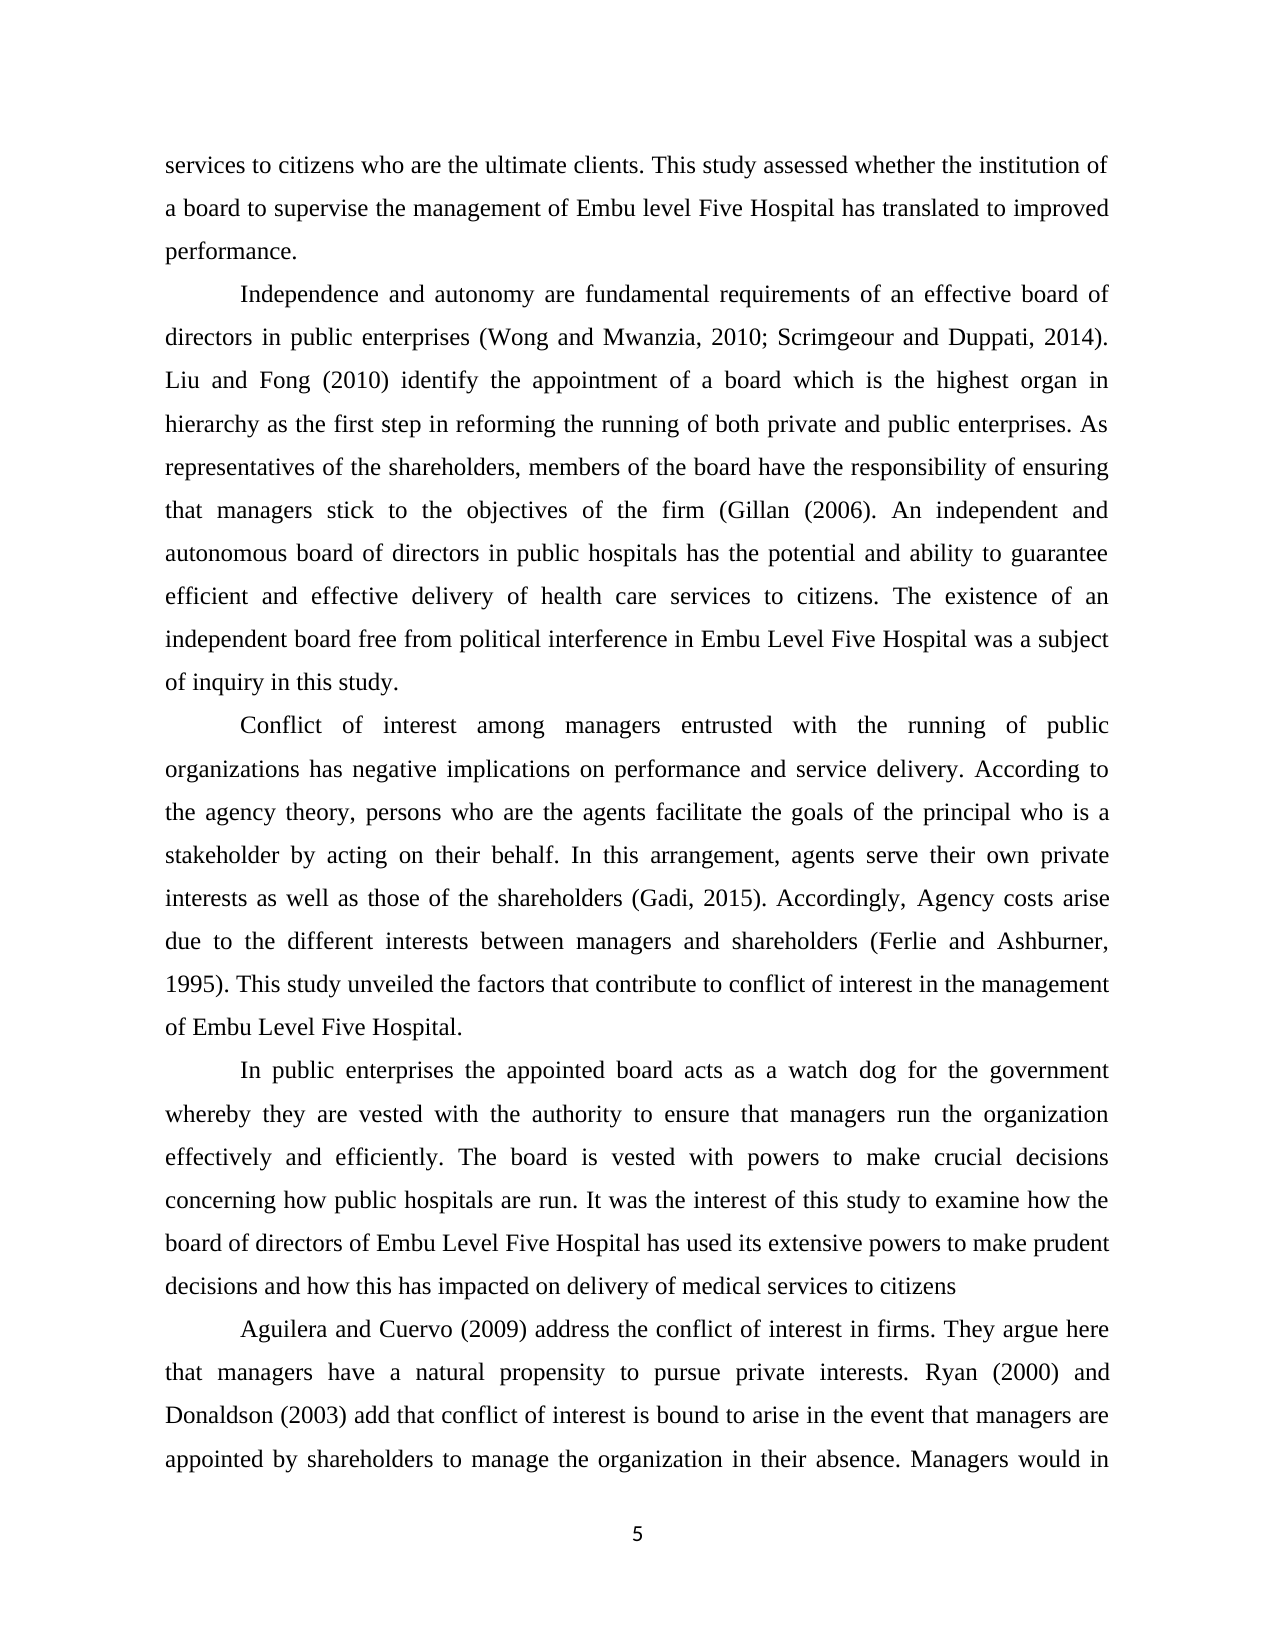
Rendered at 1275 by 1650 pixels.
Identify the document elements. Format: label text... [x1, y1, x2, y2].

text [165, 1314, 1110, 1472]
text In public enterprises the appointed board acts as a watch dog for the government whereby they are vested with the authority to ensure that managers run the organization effectively and efficiently. The board is vested with powers to make crucial decisions concerning how public hospitals are run. It was the interest of this study to examine how the board of directors of Embu Level Five Hospital has used its extensive powers to make prudent decisions and how this has impacted on delivery of medical services to citizens [165, 1056, 1110, 1300]
text Conflict of interest among managers entrusted with the running of public organizations has negative implications on performance and service delivery. According to the agency theory, persons who are the agents facilitate the goals of the principal who is a stakeholder by acting on their behalf. In this arrangement, agents serve their own private interests as well as those of the shareholders (Gadi, 2015). Accordingly, Agency costs arise due to the different interests between managers and shareholders (Ferlie and Ashburner, 1995). This study unveiled the factors that contribute to conflict of interest in the management of Embu Level Five Hospital. [165, 711, 1110, 1041]
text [165, 150, 1110, 265]
text Independence and autonomy are fundamental requirements of an effective board of directors in public enterprises (Wong and Mwanzia, 2010; Scrimgeour and Duppati, 2014). Liu and Fong (2010) identify the appointment of a board which is the highest organ in hierarchy as the first step in reforming the running of both private and public enterprises. As representatives of the shareholders, members of the board have the responsibility of ensuring that managers stick to the objectives of the firm (Gillan (2006). An independent and autonomous board of directors in public hospitals has the potential and ability to guarantee efficient and effective delivery of health care services to citizens. The existence of an independent board free from political interference in Embu Level Five Hospital was a subject of inquiry in this study. [165, 279, 1110, 696]
